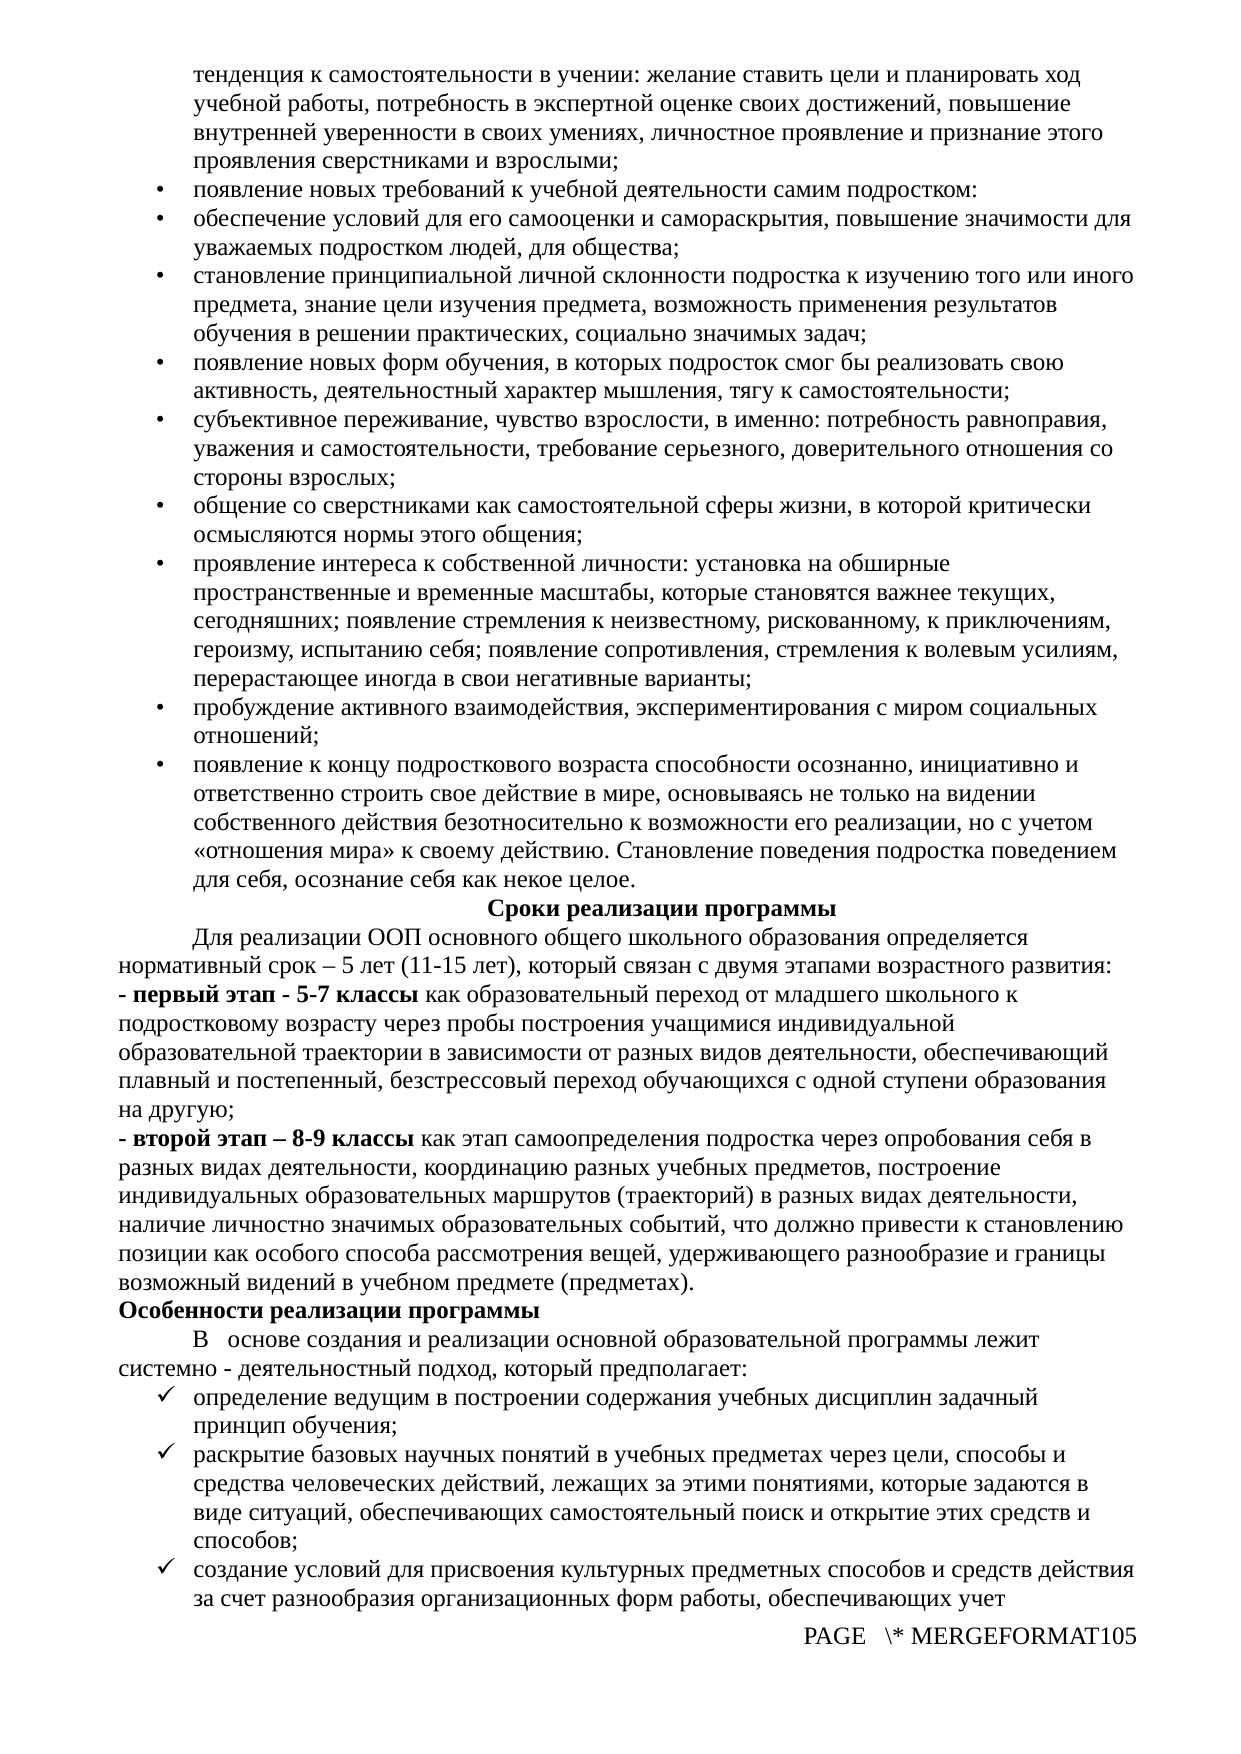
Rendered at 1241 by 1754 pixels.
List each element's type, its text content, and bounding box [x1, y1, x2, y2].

list появление новых форм обучения, в которых подросток смог бы реализовать свою активность, деятельностный характер мышления, тягу к самостоятельности; [156, 347, 1137, 404]
list становление принципиальной личной склонности подростка к изучению того или иного предмета, знание цели изучения предмета, возможность применения результатов обучения в решении практических, социально значимых задач; [156, 260, 1137, 347]
list обеспечение условий для его самооценки и самораскрытия, повышение значимости для уважаемых подростком людей, для общества; [156, 203, 1137, 260]
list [156, 1554, 1137, 1612]
list появление новых требований к учебной деятельности самим подростком: [156, 174, 1137, 203]
list раскрытие базовых научных понятий в учебных предметах через цели, способы и средства человеческих действий, лежащих за этими понятиями, которые задаются в виде ситуаций, обеспечивающих самостоятельный поиск и открытие этих средств и способов; [156, 1439, 1137, 1554]
list проявление интереса к собственной личности: установка на обширные пространственные и временные масштабы, которые становятся важнее текущих, сегодняшних; появление стремления к неизвестному, рискованному, к приключениям, героизму, испытанию себя; появление сопротивления, стремления к волевым усилиям, перерастающее иногда в свои негативные варианты; [156, 548, 1137, 692]
text - первый этап - 5-7 классы как образовательный переход от младшего школьного к подростковому возрасту через пробы построения учащимися индивидуальной образовательной траектории в зависимости от разных видов деятельности, обеспечивающий плавный и постепенный, безстрессовый переход обучающихся с одной ступени образования на другую; [118, 979, 1137, 1123]
list пробуждение активного взаимодействия, экспериментирования с миром социальных отношений; [156, 692, 1137, 749]
list определение ведущим в построении содержания учебных дисциплин задачный принцип обучения; [156, 1382, 1137, 1439]
text Для реализации ООП основного общего школьного образования определяется нормативный срок – 5 лет (11-15 лет), который связан с двумя этапами возрастного развития: [118, 922, 1137, 979]
text - второй этап – 8-9 классы как этап самоопределения подростка через опробования себя в разных видах деятельности, координацию разных учебных предметов, построение индивидуальных образовательных маршрутов (траекторий) в разных видах деятельности, наличие личностно значимых образовательных событий, что должно привести к становлению позиции как особого способа рассмотрения вещей, удерживающего разнообразие и границы возможный видений в учебном предмете (предметах). [118, 1123, 1137, 1295]
text Сроки реализации программы [413, 893, 1137, 922]
list общение со сверстниками как самостоятельной сферы жизни, в которой критически осмысляются нормы этого общения; [156, 490, 1137, 548]
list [156, 59, 1137, 174]
list субъективное переживание, чувство взрослости, в именно: потребность равноправия, уважения и самостоятельности, требование серьезного, доверительного отношения со стороны взрослых; [156, 404, 1137, 490]
text В основе создания и реализации основной образовательной программы лежит системно - деятельностный подход, который предполагает: [118, 1324, 1137, 1382]
list появление к концу подросткового возраста способности осознанно, инициативно и ответственно строить свое действие в мире, основываясь не только на видении собственного действия безотносительно к возможности его реализации, но с учетом «отношения мира» к своему действию. Становление поведения подростка поведением для себя, осознание себя как некое целое. [156, 749, 1137, 893]
text Особенности реализации программы [118, 1295, 1137, 1324]
